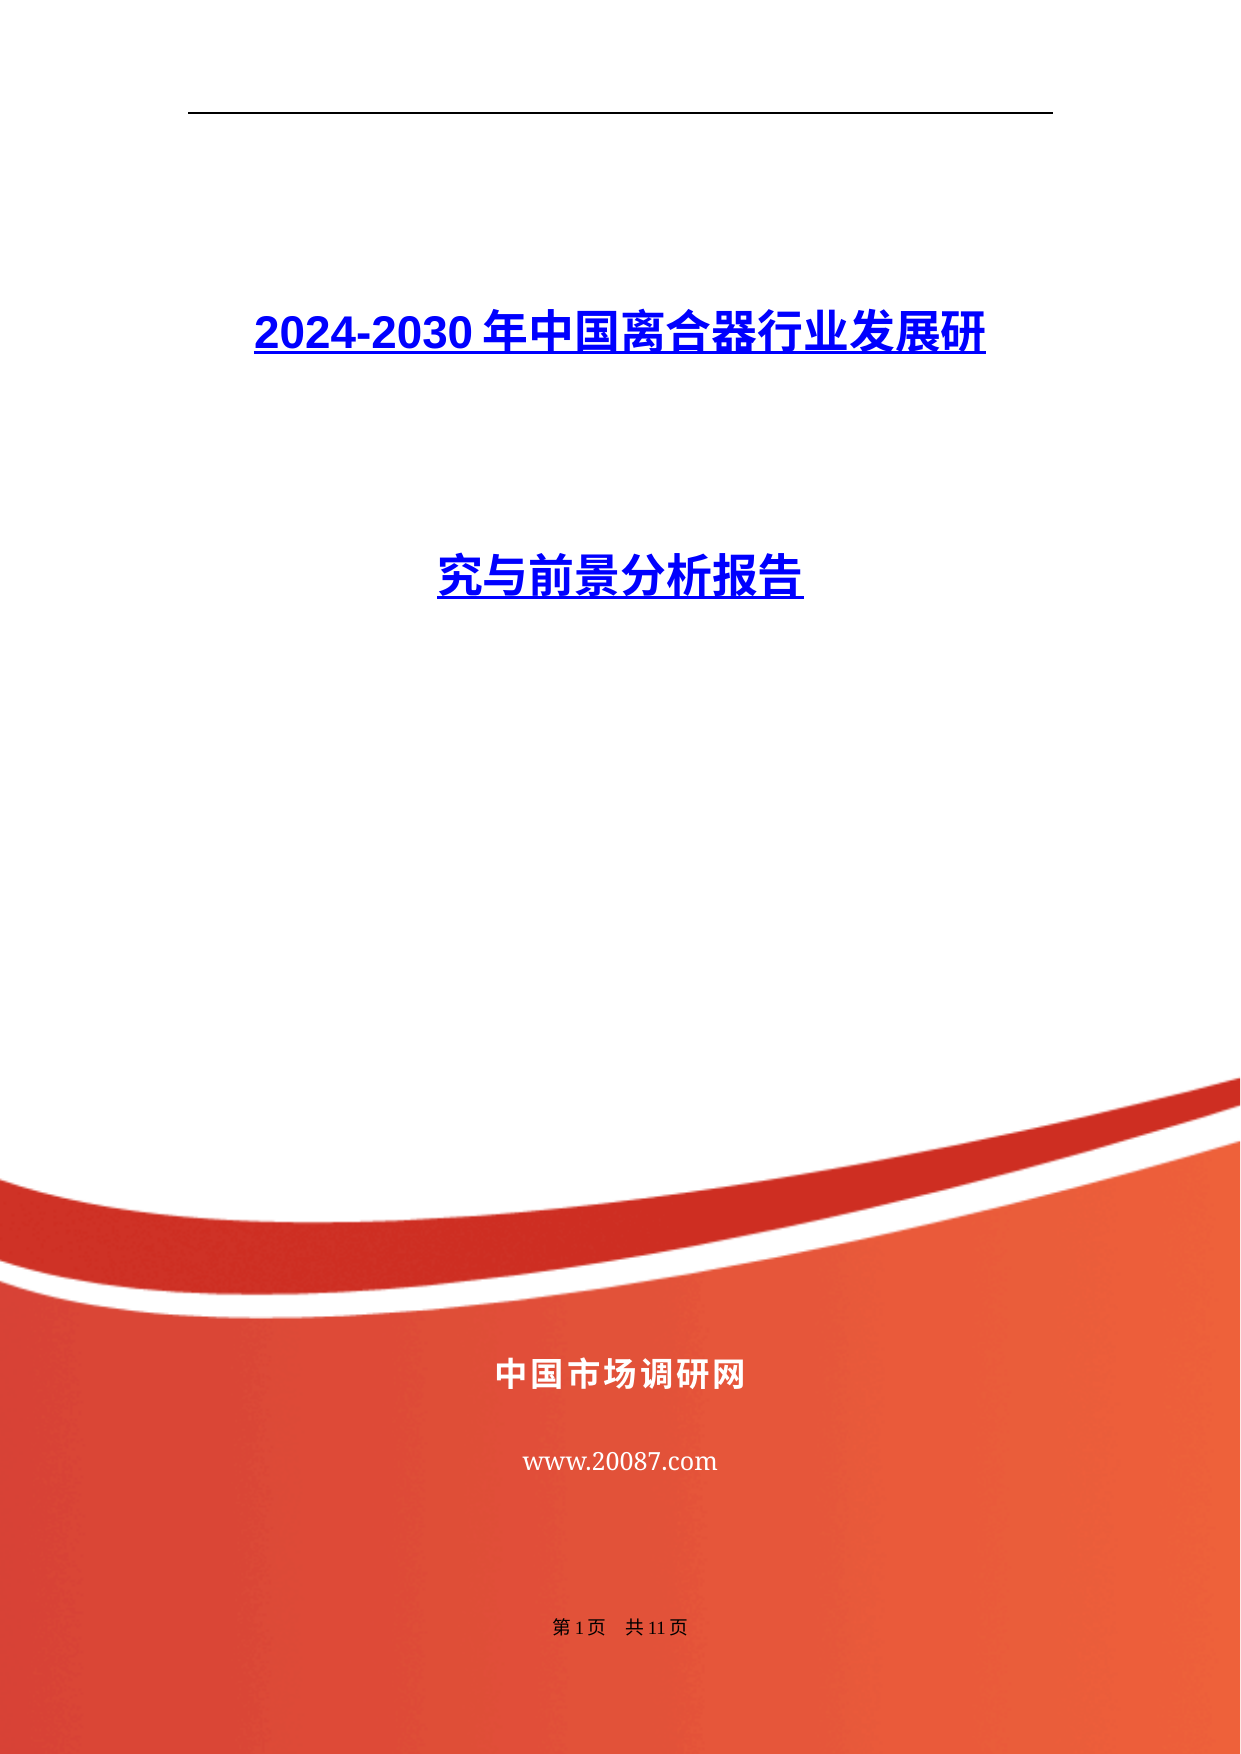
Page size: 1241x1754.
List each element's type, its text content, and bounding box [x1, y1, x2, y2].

subtitle 中国市场调研网 [187, 1339, 1053, 1404]
text www.20087.com [187, 1428, 1053, 1493]
table_header 2024-2030年中国离合器行业发展研究与前景分析报告 [188, 207, 1053, 773]
picture [0, 1006, 1241, 1754]
